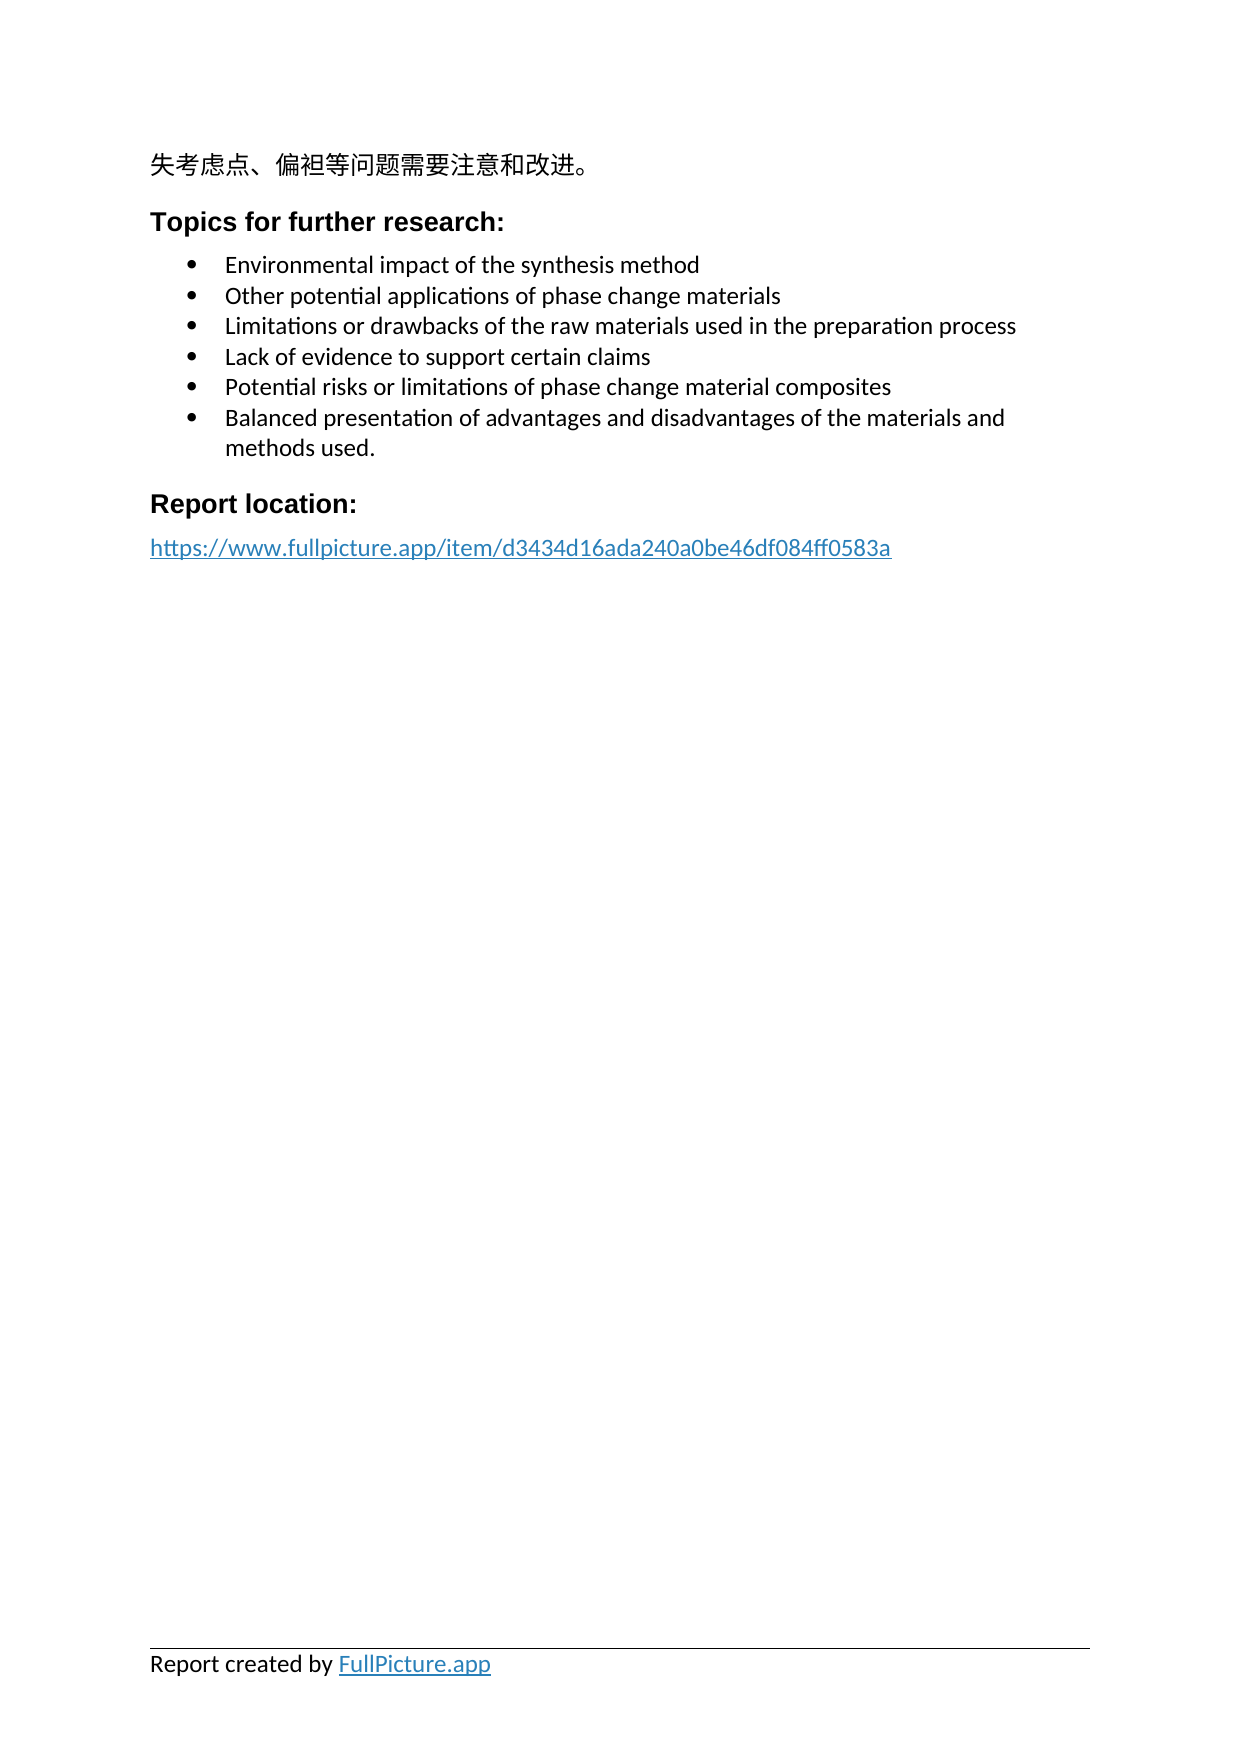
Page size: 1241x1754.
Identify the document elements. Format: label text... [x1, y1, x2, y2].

list Limitations or drawbacks of the raw materials used in the preparation process [187, 310, 1090, 341]
list Lack of evidence to support certain claims [187, 341, 1090, 371]
subtitle Topics for further research: [150, 206, 1090, 237]
list Other potential applications of phase change materials [187, 280, 1090, 310]
list Potential risks or limitations of phase change material composites [187, 371, 1090, 402]
list Environmental impact of the synthesis method [187, 249, 1090, 280]
text https://www.fullpicture.app/item/d3434d16ada240a0be46df084ff0583a [150, 532, 1090, 562]
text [150, 150, 1090, 181]
subtitle Report location: [150, 488, 1090, 519]
list Balanced presentation of advantages and disadvantages of the materials and methods used. [187, 402, 1090, 463]
